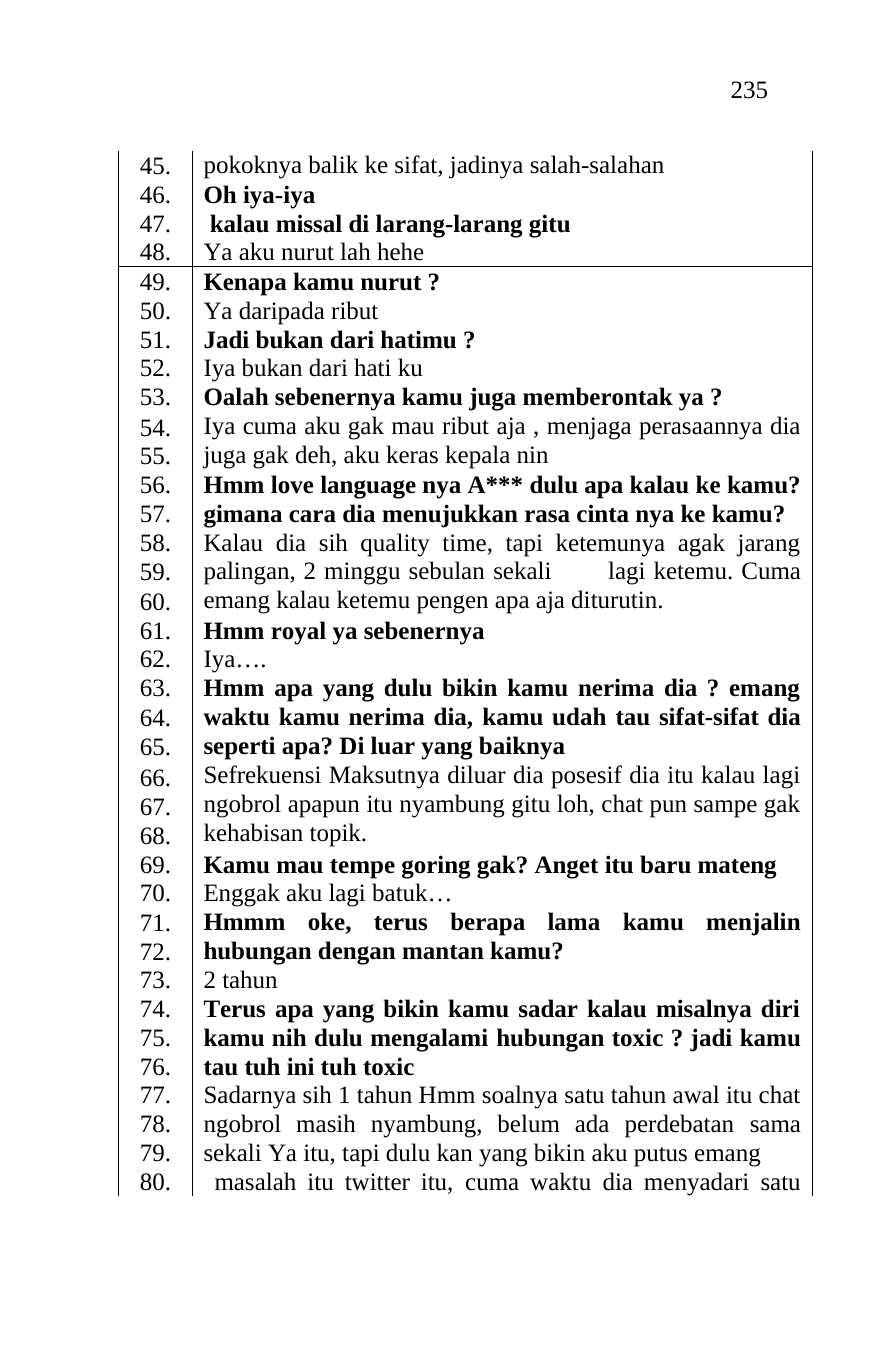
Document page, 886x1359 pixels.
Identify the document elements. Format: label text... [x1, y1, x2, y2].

table_cell 56. [119, 470, 192, 499]
table_cell Iya bukan dari hati ku [193, 354, 812, 382]
table_cell 67. [119, 792, 192, 821]
table_cell 68. [119, 821, 192, 850]
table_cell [193, 1167, 812, 1196]
table_cell Kenapa kamu nurut ? [193, 267, 812, 296]
table_cell Hmm royal ya sebenernya [193, 616, 812, 644]
table_cell 74. [119, 994, 192, 1023]
table_cell 65. [119, 732, 192, 761]
table_cell 75. [119, 1023, 192, 1052]
table_cell 49. [119, 267, 192, 296]
table_cell Iya…. [193, 645, 812, 673]
table_cell Jadi bukan dari hatimu ? [193, 325, 812, 353]
table_cell Kalau dia sih quality time, tapi ketemunya agak jarang palingan, 2 minggu sebulan sekali lagi ketemu. Cuma emang kalau ketemu pengen apa aja diturutin. [193, 528, 812, 616]
table_cell Sefrekuensi Maksutnya diluar dia posesif dia itu kalau lagi ngobrol apapun itu nyambung gitu loh, chat pun sampe gak kehabisan topik. [193, 761, 812, 850]
table_cell 73. [119, 966, 192, 994]
table_cell Sadarnya sih 1 tahun Hmm soalnya satu tahun awal itu chat ngobrol masih nyambung, belum ada perdebatan sama sekali Ya itu, tapi dulu kan yang bikin aku putus emang [193, 1081, 812, 1167]
table_cell Hmm apa yang dulu bikin kamu nerima dia ? emang waktu kamu nerima dia, kamu udah tau sifat-sifat dia seperti apa? Di luar yang baiknya [193, 673, 812, 761]
table_cell 48. [119, 238, 192, 266]
table_cell 50. [119, 296, 192, 325]
table_cell 66. [119, 761, 192, 792]
table_cell 76. [119, 1052, 192, 1081]
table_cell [193, 151, 812, 180]
table_cell 71. [119, 907, 192, 937]
table_cell 52. [119, 354, 192, 382]
table_cell 69. [119, 850, 192, 878]
table_cell Ya daripada ribut [193, 296, 812, 325]
table_cell Oh iya-iya [193, 180, 812, 209]
table_cell Kamu mau tempe goring gak? Anget itu baru mateng [193, 850, 812, 878]
table_cell Enggak aku lagi batuk… [193, 879, 812, 907]
table_cell 51. [119, 325, 192, 353]
table_cell Terus apa yang bikin kamu sadar kalau misalnya diri kamu nih dulu mengalami hubungan toxic ? jadi kamu tau tuh ini tuh toxic [193, 994, 812, 1081]
table_cell 61. [119, 616, 192, 644]
table_cell 70. [119, 879, 192, 907]
table_cell 77. [119, 1081, 192, 1109]
table_cell kalau missal di larang-larang gitu [193, 209, 812, 237]
table_cell 57. [119, 499, 192, 528]
table_cell 58. [119, 528, 192, 556]
table_cell 63. [119, 673, 192, 702]
table_cell 55. [119, 441, 192, 470]
table_cell 46. [119, 180, 192, 209]
table_cell 53. [119, 382, 192, 411]
table_cell 54. [119, 411, 192, 441]
table_cell 45. [119, 151, 192, 180]
table_cell Ya aku nurut lah hehe [193, 238, 812, 266]
table_cell 47. [119, 209, 192, 237]
table_cell Hmmm oke, terus berapa lama kamu menjalin hubungan dengan mantan kamu? [193, 907, 812, 966]
table_cell Hmm love language nya A*** dulu apa kalau ke kamu? gimana cara dia menujukkan rasa cinta nya ke kamu? [193, 470, 812, 528]
table_cell Iya cuma aku gak mau ribut aja , menjaga perasaannya dia juga gak deh, aku keras kepala nin [193, 411, 812, 470]
table_cell 2 tahun [193, 966, 812, 994]
table_cell 62. [119, 645, 192, 673]
table_cell 59. [119, 556, 192, 586]
table_cell Oalah sebenernya kamu juga memberontak ya ? [193, 382, 812, 411]
table_cell 79. [119, 1138, 192, 1167]
table_cell 60. [119, 586, 192, 616]
table_cell 78. [119, 1109, 192, 1138]
table_cell 64. [119, 702, 192, 732]
table_cell 72. [119, 937, 192, 966]
table_cell 80. [119, 1167, 192, 1196]
